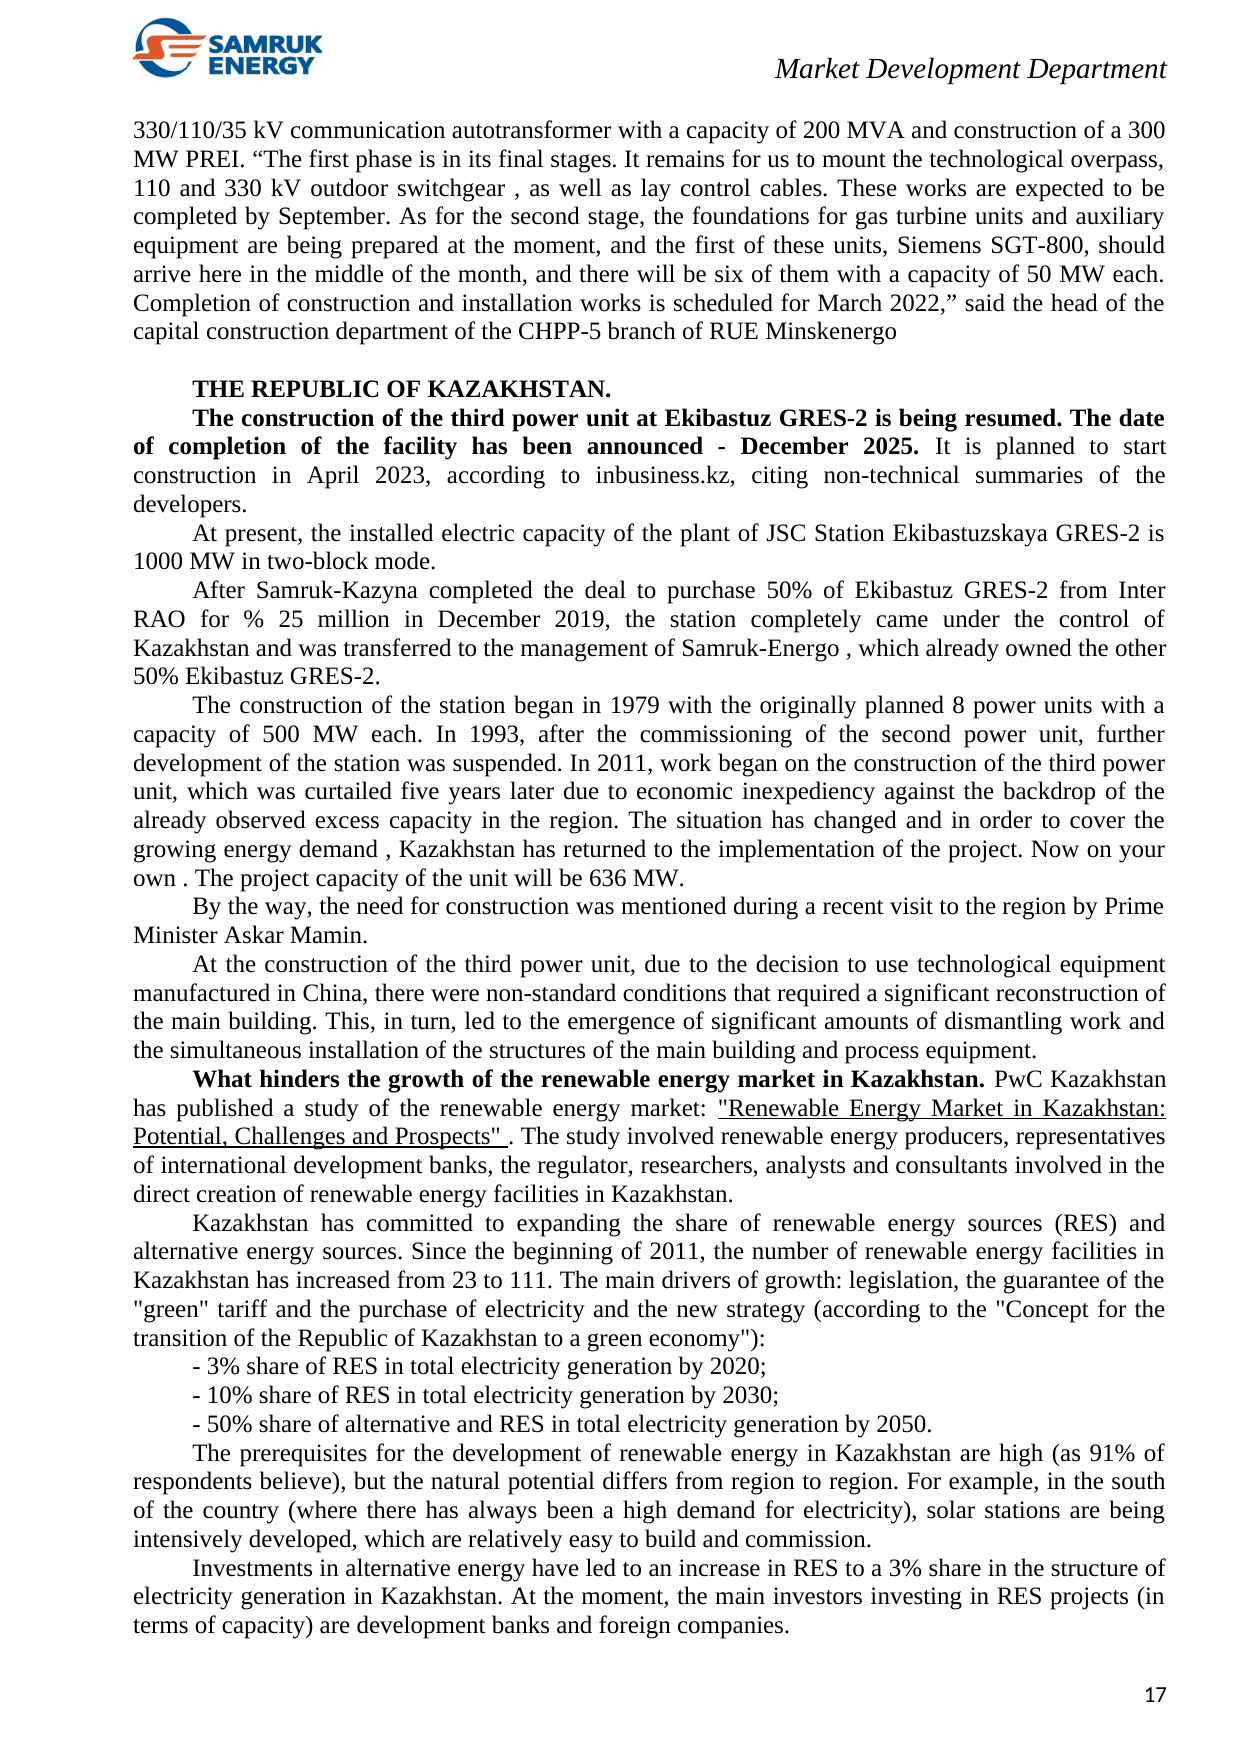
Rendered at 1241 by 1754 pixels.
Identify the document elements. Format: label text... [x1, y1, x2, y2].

text - 3% share of RES in total electricity generation by 2020; [133, 1351, 1167, 1380]
text The construction of the third power unit at Ekibastuz GRES-2 is being resumed. The date of completion of the facility has been announced - December 2025. It is planned to start construction in April 2023, according to inbusiness.kz, citing non-technical summaries of the developers. [133, 403, 1167, 518]
text What hinders the growth of the renewable energy market in Kazakhstan. PwC Kazakhstan has published a study of the renewable energy market: "Renewable Energy Market in Kazakhstan: Potential, Challenges and Prospects" . The study involved renewable energy producers, representatives of international development banks, the regulator, researchers, analysts and consultants involved in the direct creation of renewable energy facilities in Kazakhstan. [133, 1064, 1167, 1208]
text - 10% share of RES in total electricity generation by 2030; [133, 1380, 1167, 1409]
text THE REPUBLIC OF KAZAKHSTAN. [133, 374, 1167, 403]
text - 50% share of alternative and RES in total electricity generation by 2050. [133, 1409, 1167, 1438]
text At present, the installed electric capacity of the plant of JSC Station Ekibastuzskaya GRES-2 is 1000 MW in two-block mode. [133, 518, 1167, 575]
text The prerequisites for the development of renewable energy in Kazakhstan are high (as 91% of respondents believe), but the natural potential differs from region to region. For example, in the south of the country (where there has always been a high demand for electricity), solar stations are being intensively developed, which are relatively easy to build and commission. [133, 1438, 1167, 1553]
text After Samruk-Kazyna completed the deal to purchase 50% of Ekibastuz GRES-2 from Inter RAO for % 25 million in December 2019, the station completely came under the control of Kazakhstan and was transferred to the management of Samruk-Energo , which already owned the other 50% Ekibastuz GRES-2. [133, 575, 1167, 690]
picture [132, 17, 323, 82]
text Kazakhstan has committed to expanding the share of renewable energy sources (RES) and alternative energy sources. Since the beginning of 2011, the number of renewable energy facilities in Kazakhstan has increased from 23 to 111. The main drivers of growth: legislation, the guarantee of the "green" tariff and the purchase of electricity and the new strategy (according to the "Concept for the transition of the Republic of Kazakhstan to a green economy"): [133, 1208, 1167, 1351]
text At the construction of the third power unit, due to the decision to use technological equipment manufactured in China, there were non-standard conditions that required a significant reconstruction of the main building. This, in turn, led to the emergence of significant amounts of dismantling work and the simultaneous installation of the structures of the main building and process equipment. [133, 949, 1167, 1064]
text By the way, the need for construction was mentioned during a recent visit to the region by Prime Minister Askar Mamin. [133, 891, 1167, 949]
text The construction of the station began in 1979 with the originally planned 8 power units with a capacity of 500 MW each. In 1993, after the commissioning of the second power unit, further development of the station was suspended. In 2011, work began on the construction of the third power unit, which was curtailed five years later due to economic inexpediency against the backdrop of the already observed excess capacity in the region. The situation has changed and in order to cover the growing energy demand , Kazakhstan has returned to the implementation of the project. Now on your own . The project capacity of the unit will be 636 MW. [133, 690, 1167, 891]
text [133, 115, 1167, 345]
text Investments in alternative energy have led to an increase in RES to a 3% share in the structure of electricity generation in Kazakhstan. At the moment, the main investors investing in RES projects (in terms of capacity) are development banks and foreign companies. [133, 1553, 1167, 1639]
